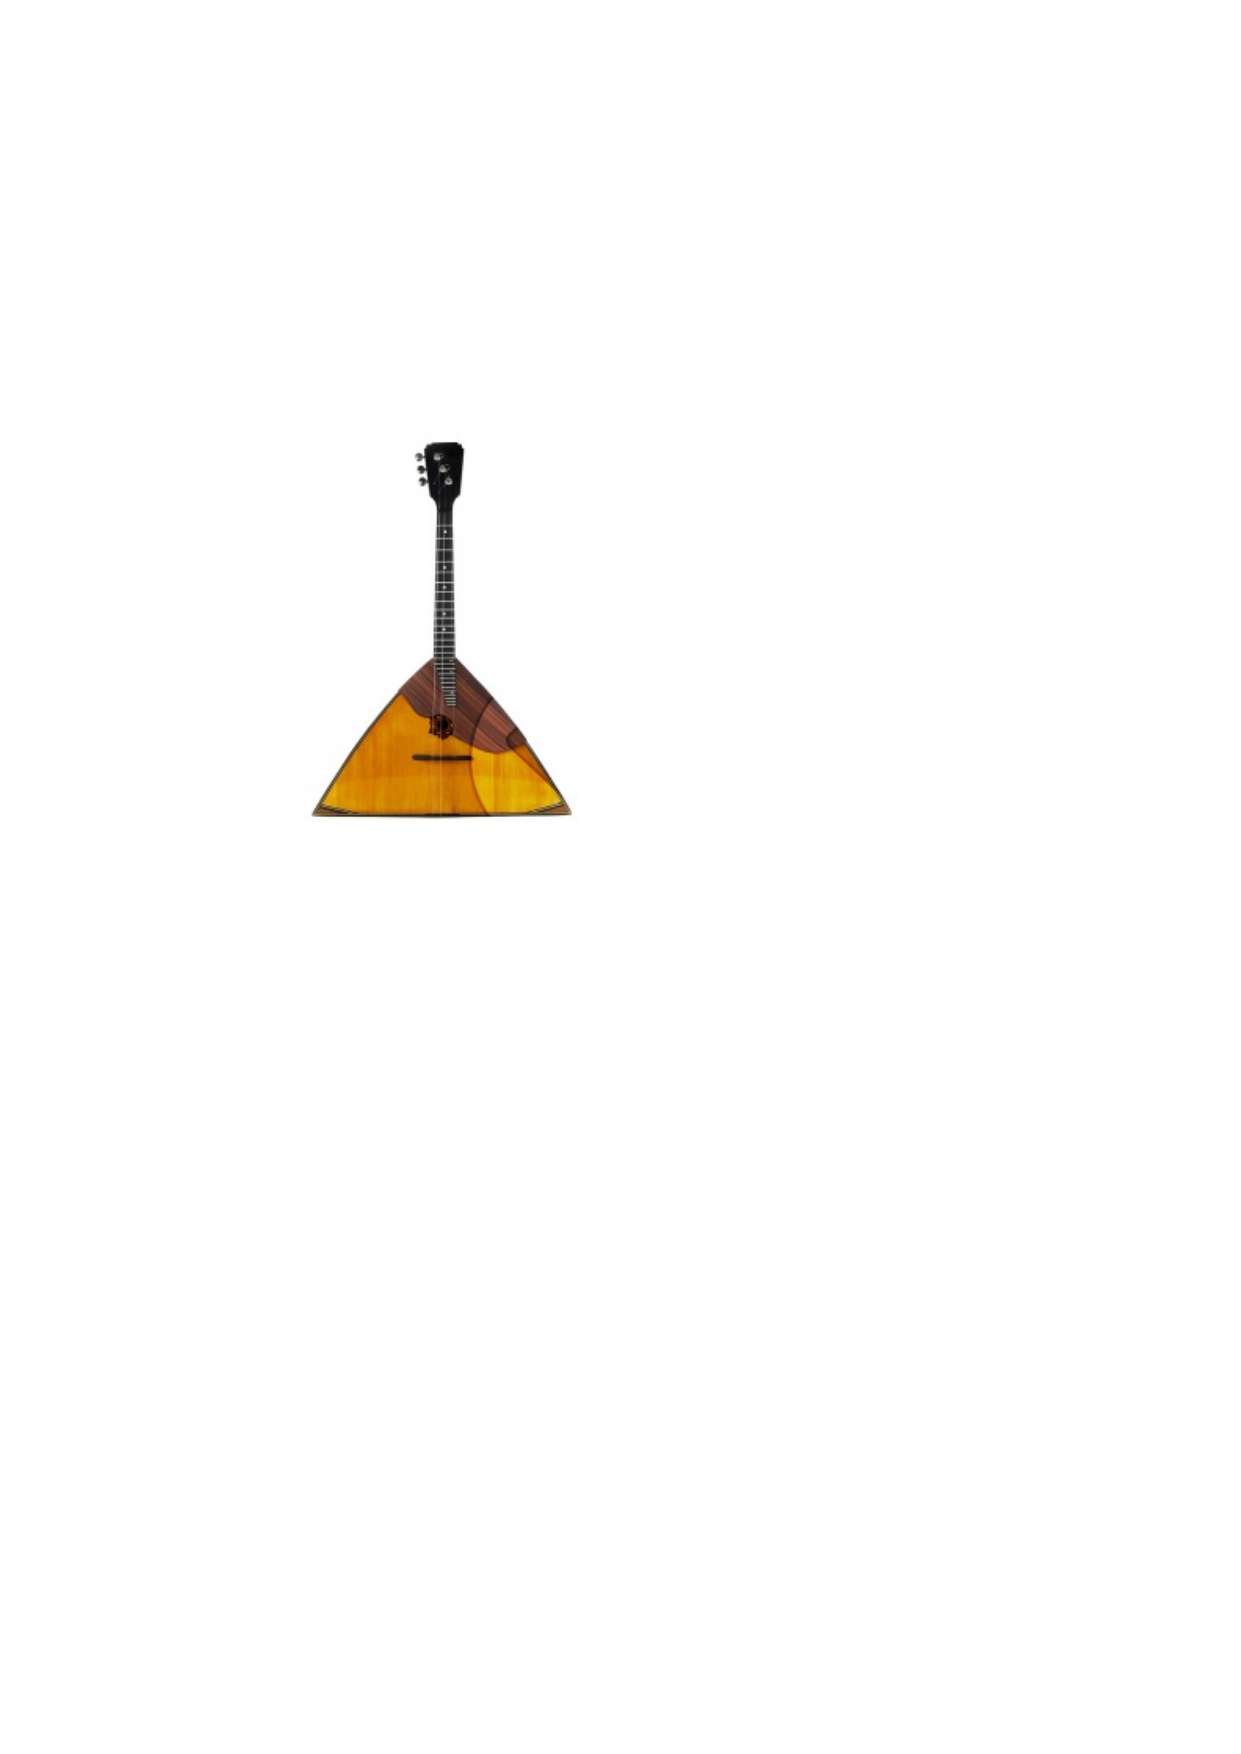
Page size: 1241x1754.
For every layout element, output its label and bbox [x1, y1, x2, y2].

picture [177, 383, 690, 864]
